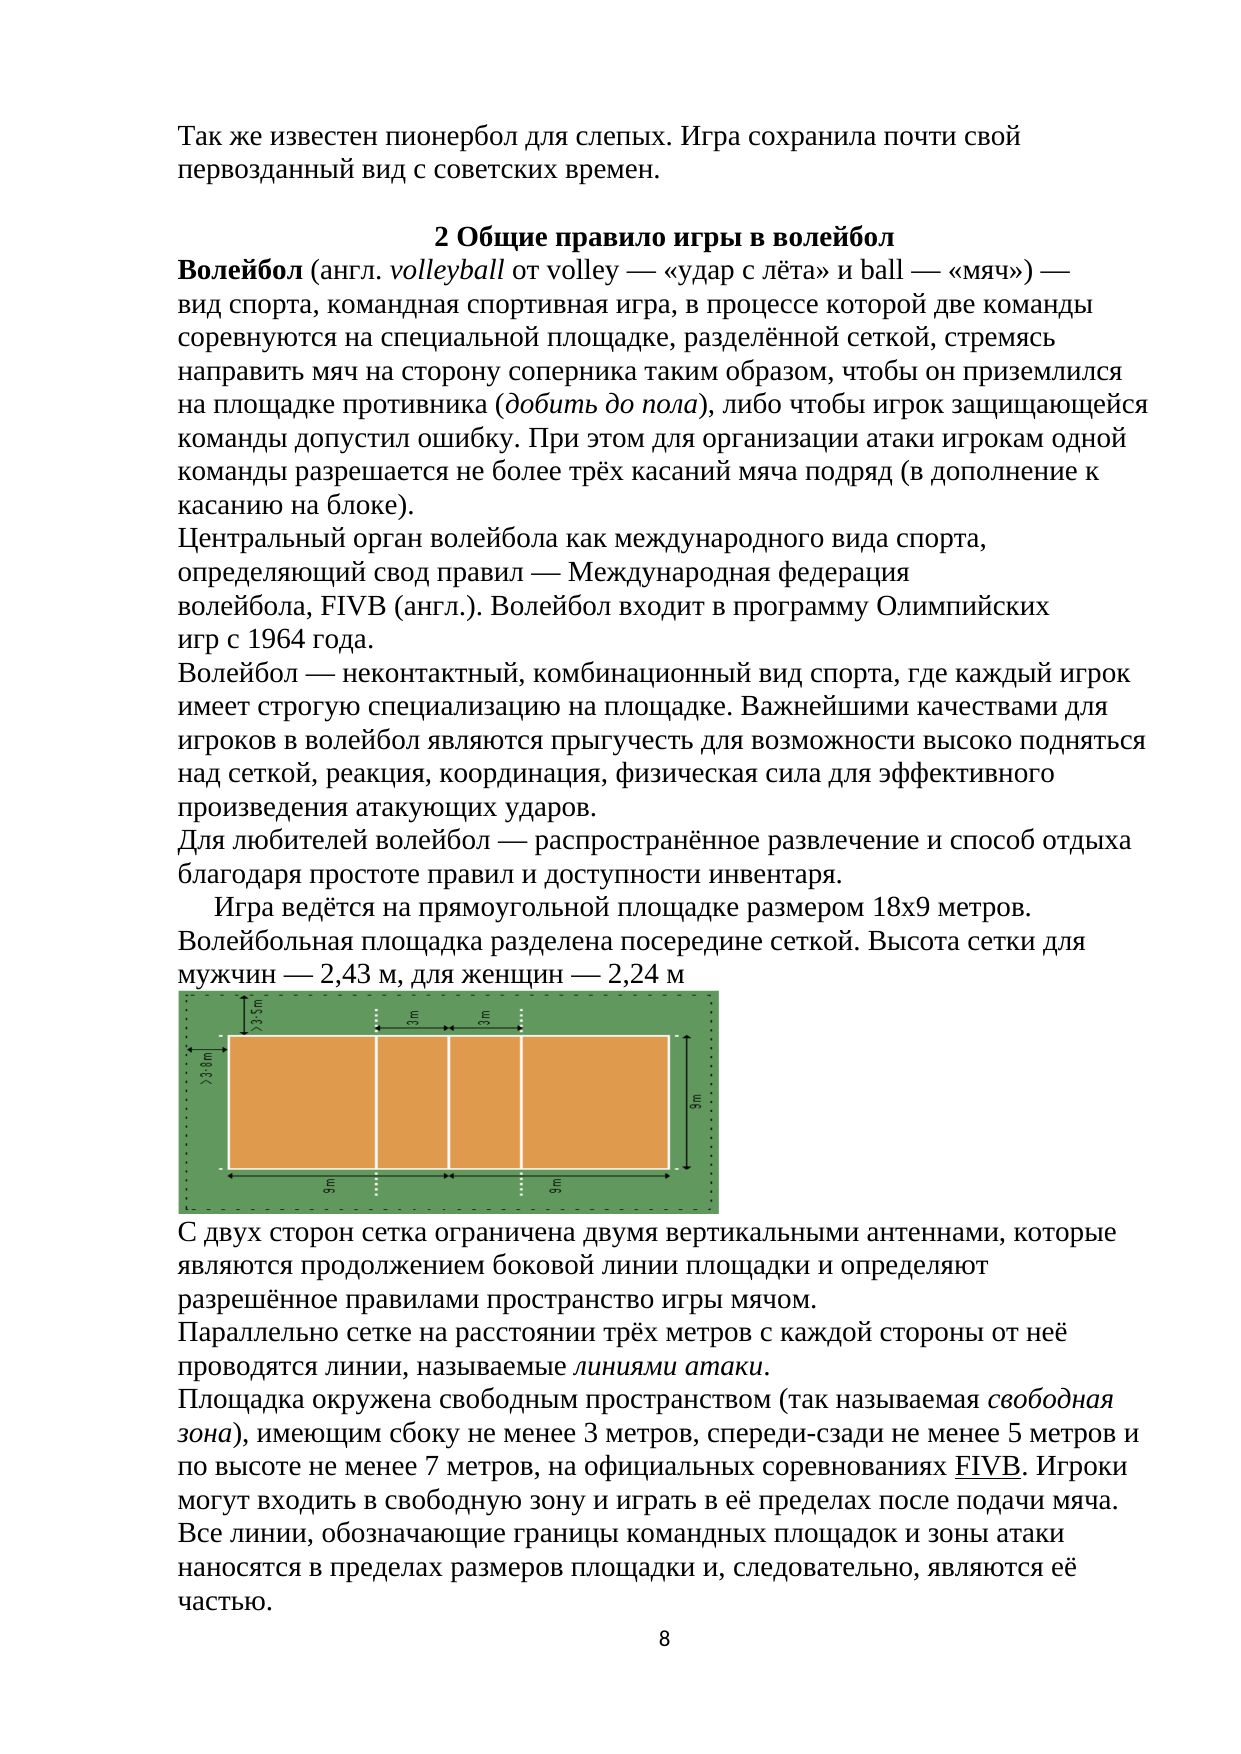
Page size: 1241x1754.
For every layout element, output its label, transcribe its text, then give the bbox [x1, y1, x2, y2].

text Волейбол (англ. volleyball от volley — «удар с лёта» и ball — «мяч») — вид спорта, командная спортивная игра, в процессе которой две команды соревнуются на специальной площадке, разделённой сеткой, стремясь направить мяч на сторону соперника таким образом, чтобы он приземлился на площадке противника (добить до пола), либо чтобы игрок защищающейся команды допустил ошибку. При этом для организации атаки игрокам одной команды разрешается не более трёх касаний мяча подряд (в дополнение к касанию на блоке). [177, 252, 1152, 521]
text Центральный орган волейбола как международного вида спорта, определяющий свод правил — Международная федерация волейбола, FIVB (англ.). Волейбол входит в программу Олимпийских игр с 1964 года. [177, 521, 1152, 655]
picture [179, 991, 718, 1214]
text Игра ведётся на прямоугольной площадке размером 18х9 метров. Волейбольная площадка разделена посередине сеткой. Высота сетки для мужчин — 2,43 м, для женщин — 2,24 м [177, 889, 1152, 990]
text Волейбол — неконтактный, комбинационный вид спорта, где каждый игрок имеет строгую специализацию на площадке. Важнейшими качествами для игроков в волейбол являются прыгучесть для возможности высоко подняться над сеткой, реакция, координация, физическая сила для эффективного произведения атакующих ударов. [177, 655, 1152, 822]
text С двух сторон сетка ограничена двумя вертикальными антеннами, которые являются продолжением боковой линии площадки и определяют разрешённое правилами пространство игры мячом. [177, 1214, 1152, 1314]
text Все линии, обозначающие границы командных площадок и зоны атаки наносятся в пределах размеров площадки и, следовательно, являются её частью. [177, 1516, 1152, 1616]
text Параллельно сетке на расстоянии трёх метров с каждой стороны от неё проводятся линии, называемые линиями атаки. [177, 1314, 1152, 1381]
text 2 Общие правило игры в волейбол [177, 219, 1152, 252]
text Площадка окружена свободным пространством (так называемая свободная зона), имеющим сбоку не менее 3 метров, спереди-сзади не менее 5 метров и по высоте не менее 7 метров, на официальных соревнованиях FIVB. Игроки могут входить в свободную зону и играть в её пределах после подачи мяча. [177, 1381, 1152, 1516]
text Для любителей волейбол — распространённое развлечение и способ отдыха благодаря простоте правил и доступности инвентаря. [177, 822, 1152, 889]
